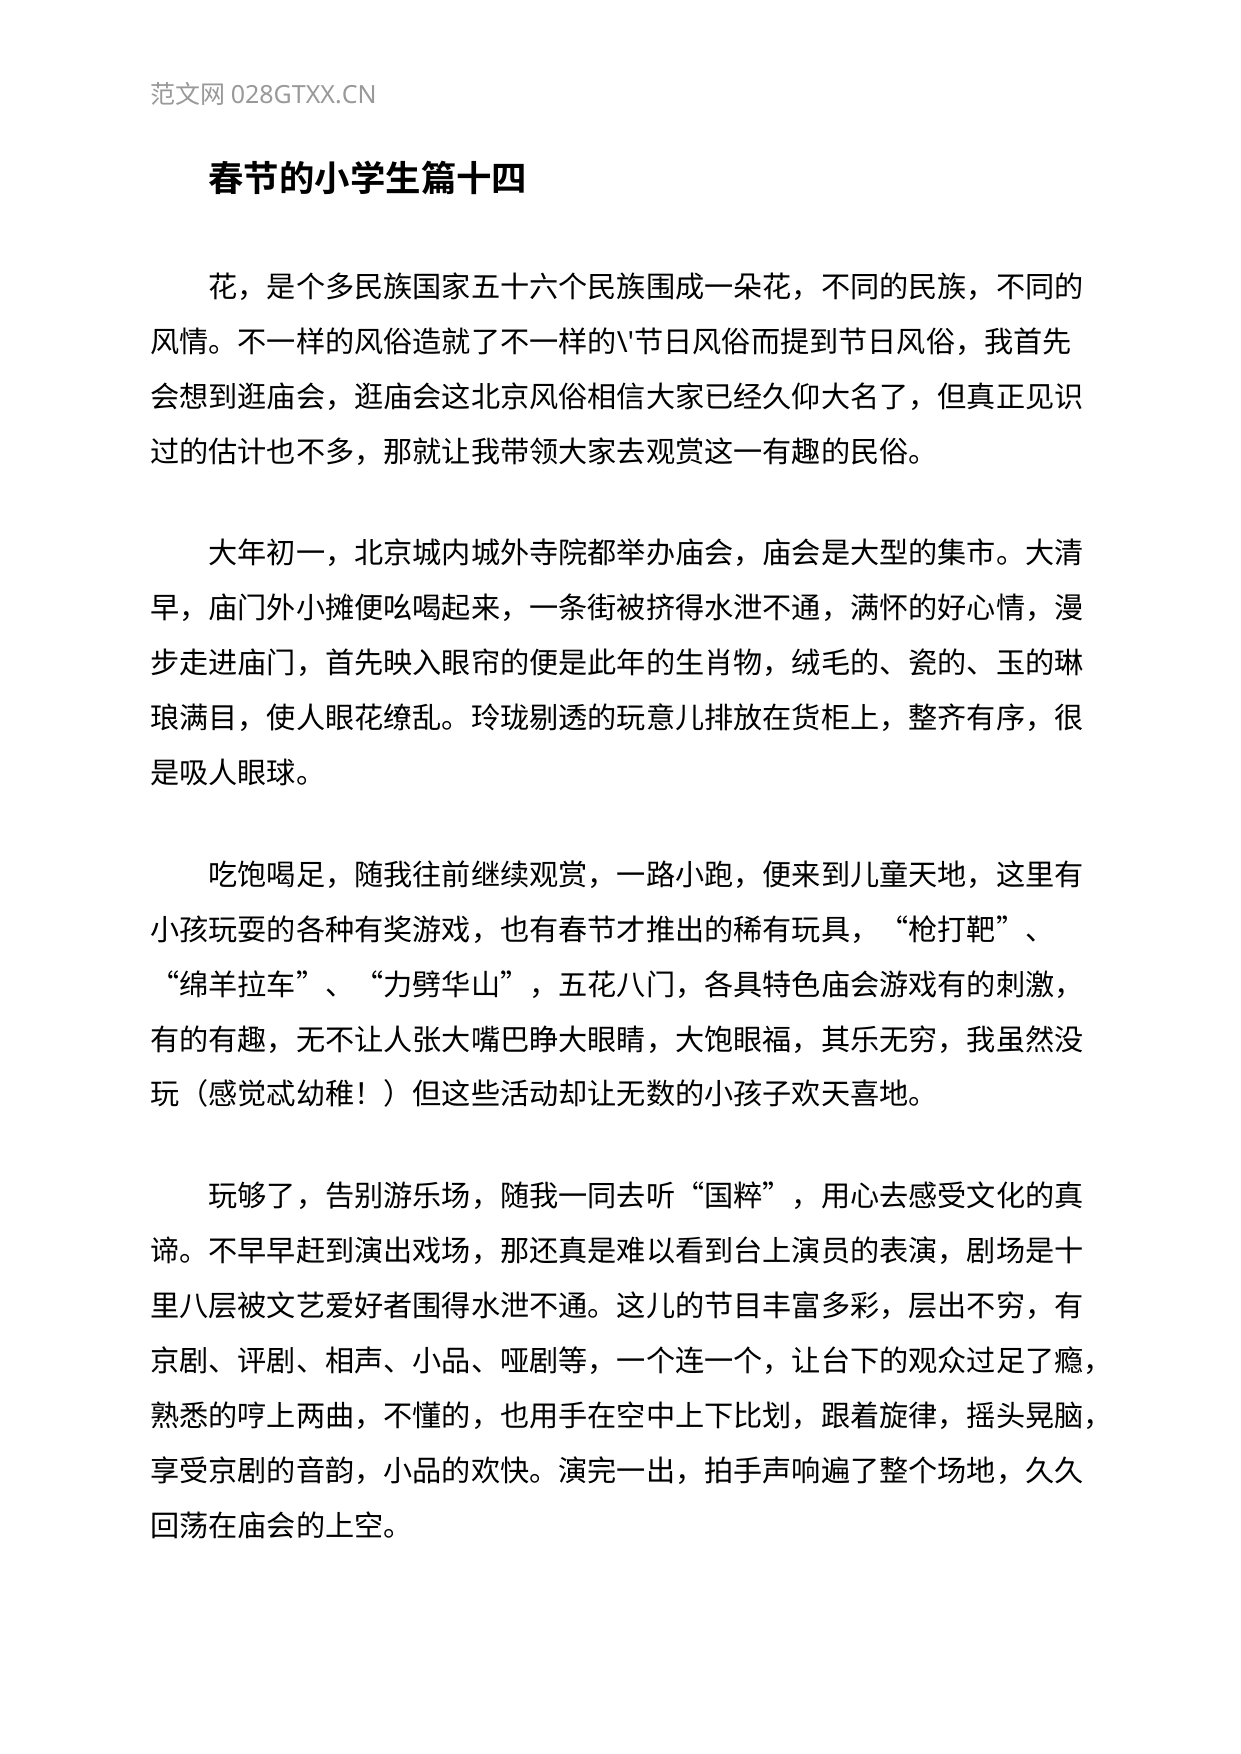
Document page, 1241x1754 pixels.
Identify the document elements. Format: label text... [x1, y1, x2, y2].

text 花，是个多民族国家五十六个民族围成一朵花，不同的民族，不同的风情。不一样的风俗造就了不一样的\'节日风俗而提到节日风俗，我首先会想到逛庙会，逛庙会这北京风俗相信大家已经久仰大名了，但真正见识过的估计也不多，那就让我带领大家去观赏这一有趣的民俗。 [150, 263, 1090, 471]
text 玩够了，告别游乐场，随我一同去听“国粹”，用心去感受文化的真谛。不早早赶到演出戏场，那还真是难以看到台上演员的表演，剧场是十里八层被文艺爱好者围得水泄不通。这儿的节目丰富多彩，层出不穷，有京剧、评剧、相声、小品、哑剧等，一个连一个，让台下的观众过足了瘾，熟悉的哼上两曲，不懂的，也用手在空中上下比划，跟着旋律，摇头晃脑，享受京剧的音韵，小品的欢快。演完一出，拍手声响遍了整个场地，久久回荡在庙会的上空。 [150, 1173, 1090, 1544]
text 吃饱喝足，随我往前继续观赏，一路小跑，便来到儿童天地，这里有小孩玩耍的各种有奖游戏，也有春节才推出的稀有玩具，“枪打靶”、“绵羊拉车”、“力劈华山”，五花八门，各具特色庙会游戏有的刺激，有的有趣，无不让人张大嘴巴睁大眼睛，大饱眼福，其乐无穷，我虽然没玩（感觉忒幼稚！）但这些活动却让无数的小孩子欢天喜地。 [150, 851, 1090, 1113]
text 大年初一，北京城内城外寺院都举办庙会，庙会是大型的集市。大清早，庙门外小摊便吆喝起来，一条街被挤得水泄不通，满怀的好心情，漫步走进庙门，首先映入眼帘的便是此年的生肖物，绒毛的、瓷的、玉的琳琅满目，使人眼花缭乱。玲珑剔透的玩意儿排放在货柜上，整齐有序，很是吸人眼球。 [150, 530, 1090, 792]
text 春节的小学生篇十四 [150, 150, 1090, 201]
